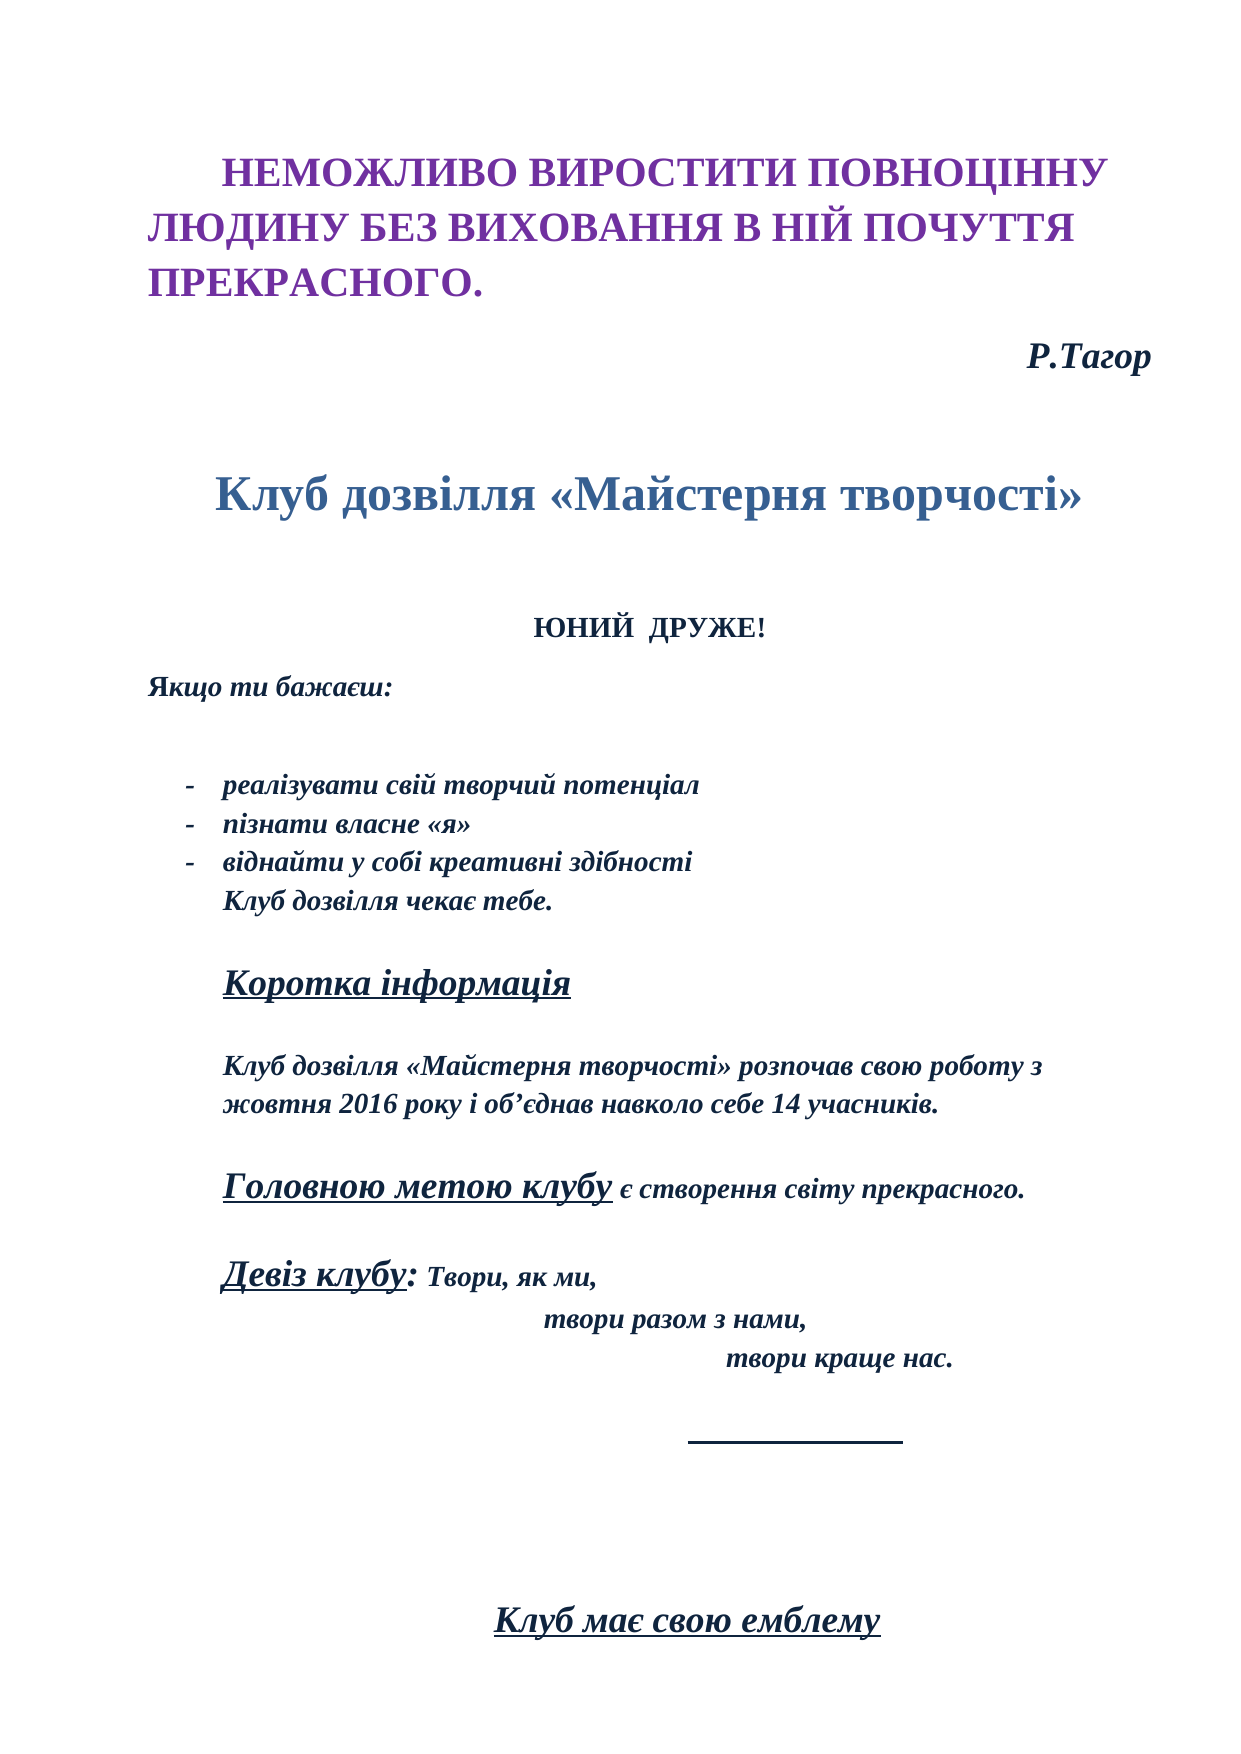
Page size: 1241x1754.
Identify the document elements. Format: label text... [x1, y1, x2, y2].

list пізнати власне «я» [185, 806, 1152, 839]
list твори разом з нами, [223, 1301, 1152, 1335]
list Девіз клубу: Твори, як ми, [223, 1252, 1152, 1295]
text Неможливо виростити повноцінну людину без виховання в ній почуття Прекрасного. [148, 148, 1152, 306]
list Головною метою клубу є створення світу прекрасного. [223, 1164, 1152, 1207]
list твори краще нас. [223, 1340, 1152, 1373]
text Якщо ти бажаєш: [148, 669, 1152, 703]
list Клуб дозвілля чекає тебе. [223, 883, 1152, 916]
text ЮНИЙ ДРУЖЕ! [148, 610, 1152, 643]
text Клуб дозвілля «Майстерня творчості» [148, 464, 1152, 521]
list Клуб має свою емблему [223, 1598, 1152, 1641]
list віднайти у собі креативні здібності [185, 844, 1152, 878]
list Коротка інформація [223, 960, 1152, 1003]
text Р.Тагор [148, 334, 1152, 377]
list Клуб дозвілля «Майстерня творчості» розпочав свою роботу з жовтня 2016 року і об’єднав навколо себе 14 учасників. [223, 1048, 1152, 1120]
list реалізувати свій творчий потенціал [185, 767, 1152, 801]
